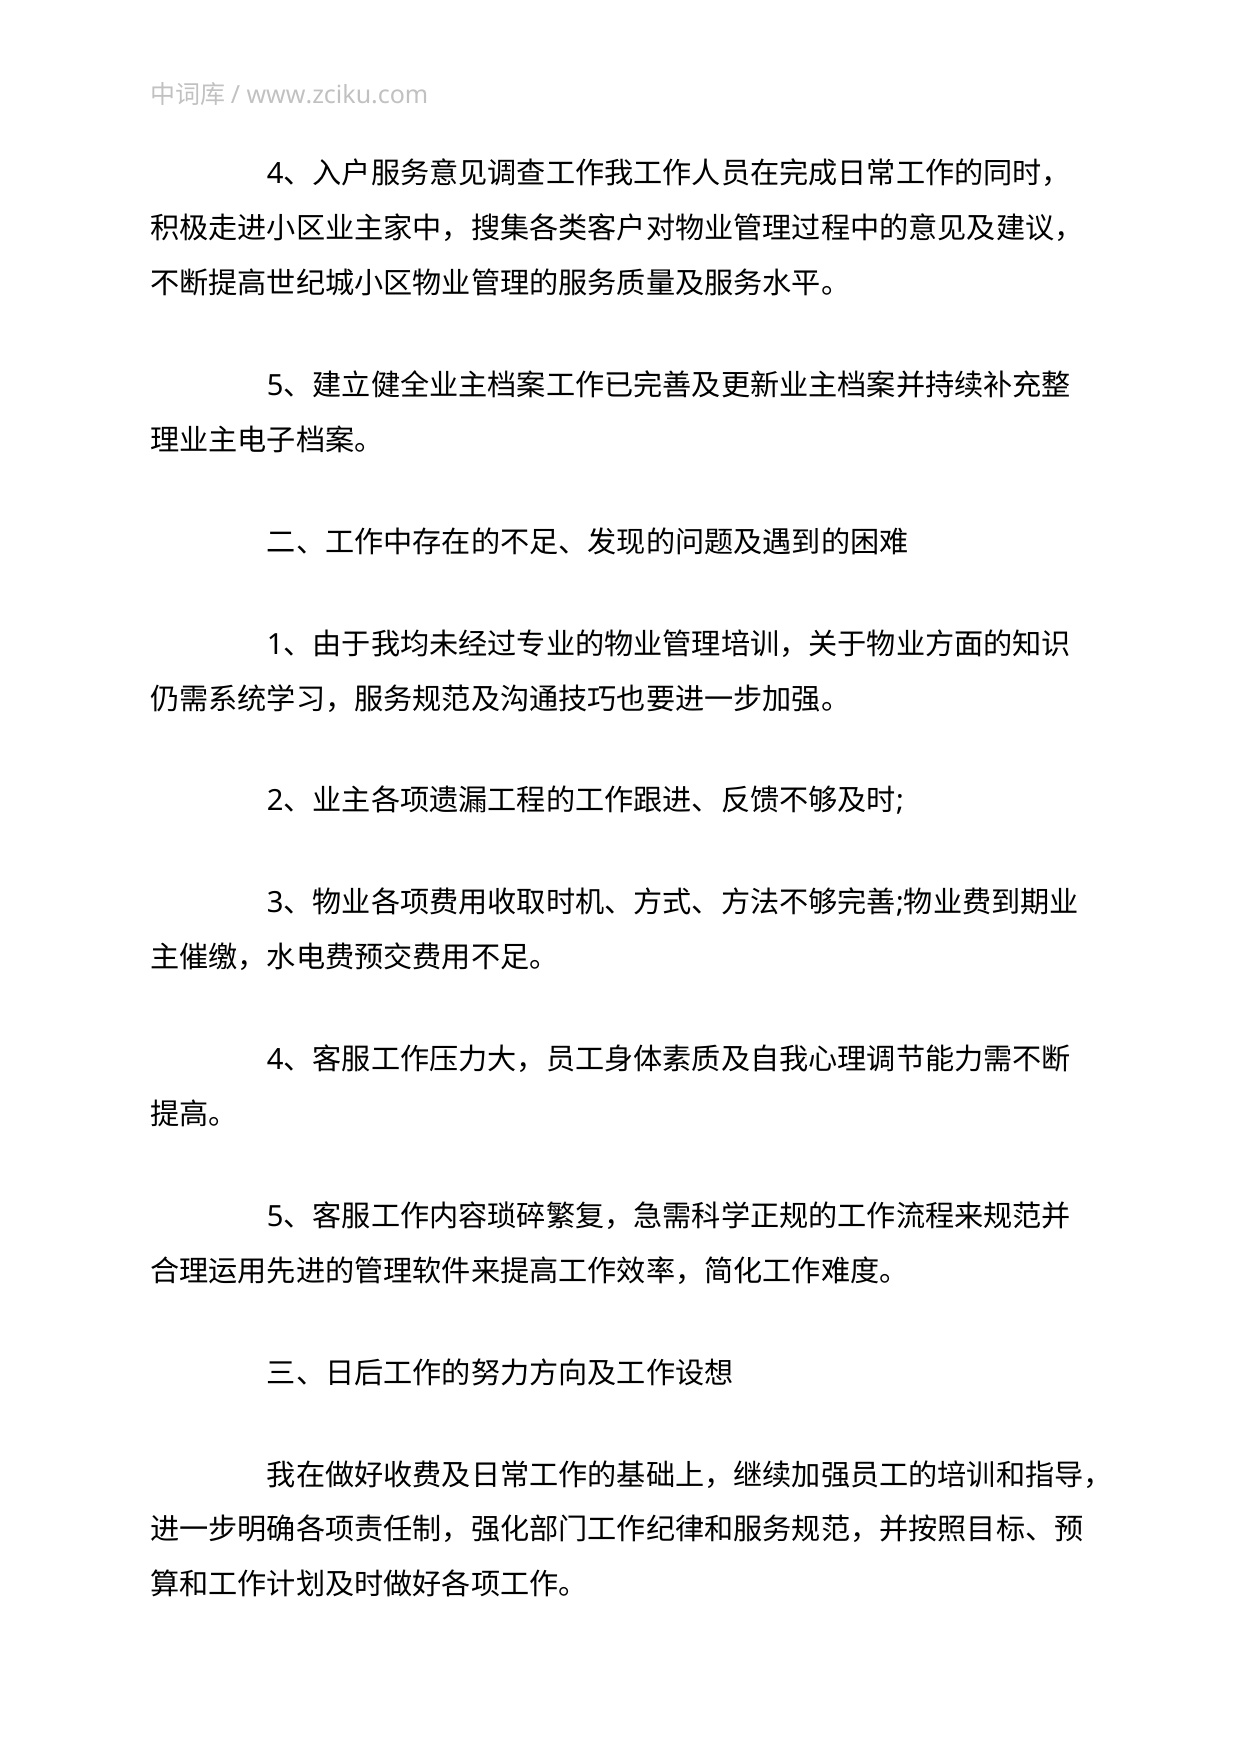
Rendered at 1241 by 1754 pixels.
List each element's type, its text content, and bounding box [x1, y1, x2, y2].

text 4、入户服务意见调查工作我工作人员在完成日常工作的同时，积极走进小区业主家中，搜集各类客户对物业管理过程中的意见及建议，不断提高世纪城小区物业管理的服务质量及服务水平。 [150, 150, 1090, 302]
text 2、业主各项遗漏工程的工作跟进、反馈不够及时; [150, 777, 1090, 819]
text 5、建立健全业主档案工作已完善及更新业主档案并持续补充整理业主电子档案。 [150, 362, 1090, 459]
text 二、工作中存在的不足、发现的问题及遇到的困难 [150, 518, 1090, 561]
text 1、由于我均未经过专业的物业管理培训，关于物业方面的知识仍需系统学习，服务规范及沟通技巧也要进一步加强。 [150, 620, 1090, 717]
text 4、客服工作压力大，员工身体素质及自我心理调节能力需不断提高。 [150, 1036, 1090, 1133]
text 5、客服工作内容琐碎繁复，急需科学正规的工作流程来规范并合理运用先进的管理软件来提高工作效率，简化工作难度。 [150, 1192, 1090, 1290]
text 我在做好收费及日常工作的基础上，继续加强员工的培训和指导，进一步明确各项责任制，强化部门工作纪律和服务规范，并按照目标、预算和工作计划及时做好各项工作。 [150, 1451, 1090, 1603]
text 3、物业各项费用收取时机、方式、方法不够完善;物业费到期业主催缴，水电费预交费用不足。 [150, 879, 1090, 976]
text 三、日后工作的努力方向及工作设想 [150, 1349, 1090, 1392]
